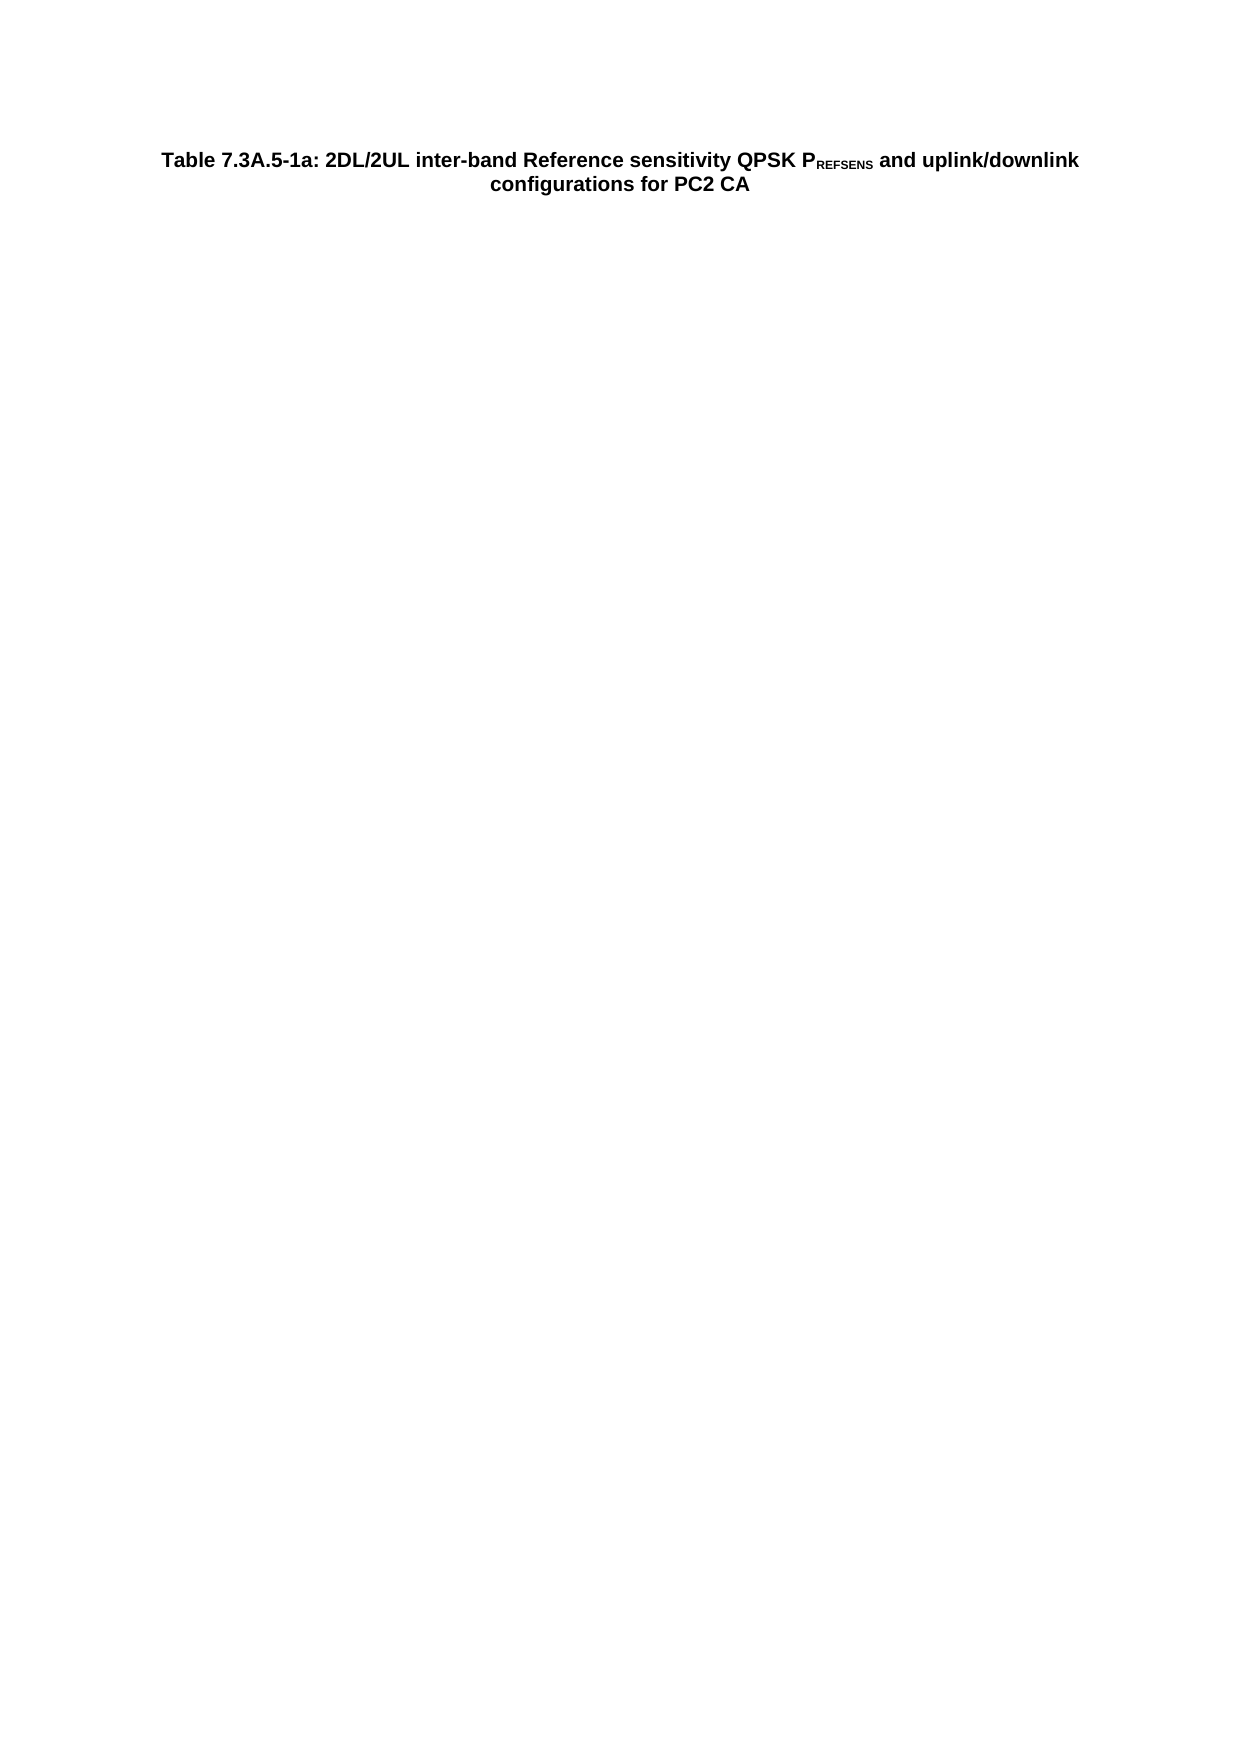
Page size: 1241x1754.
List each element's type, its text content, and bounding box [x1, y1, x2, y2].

text Table 7.3A.5-1a: 2DL/2UL inter-band Reference sensitivity QPSK PREFSENS and uplink/downlink configurations for PC2 CA [118, 148, 1122, 196]
